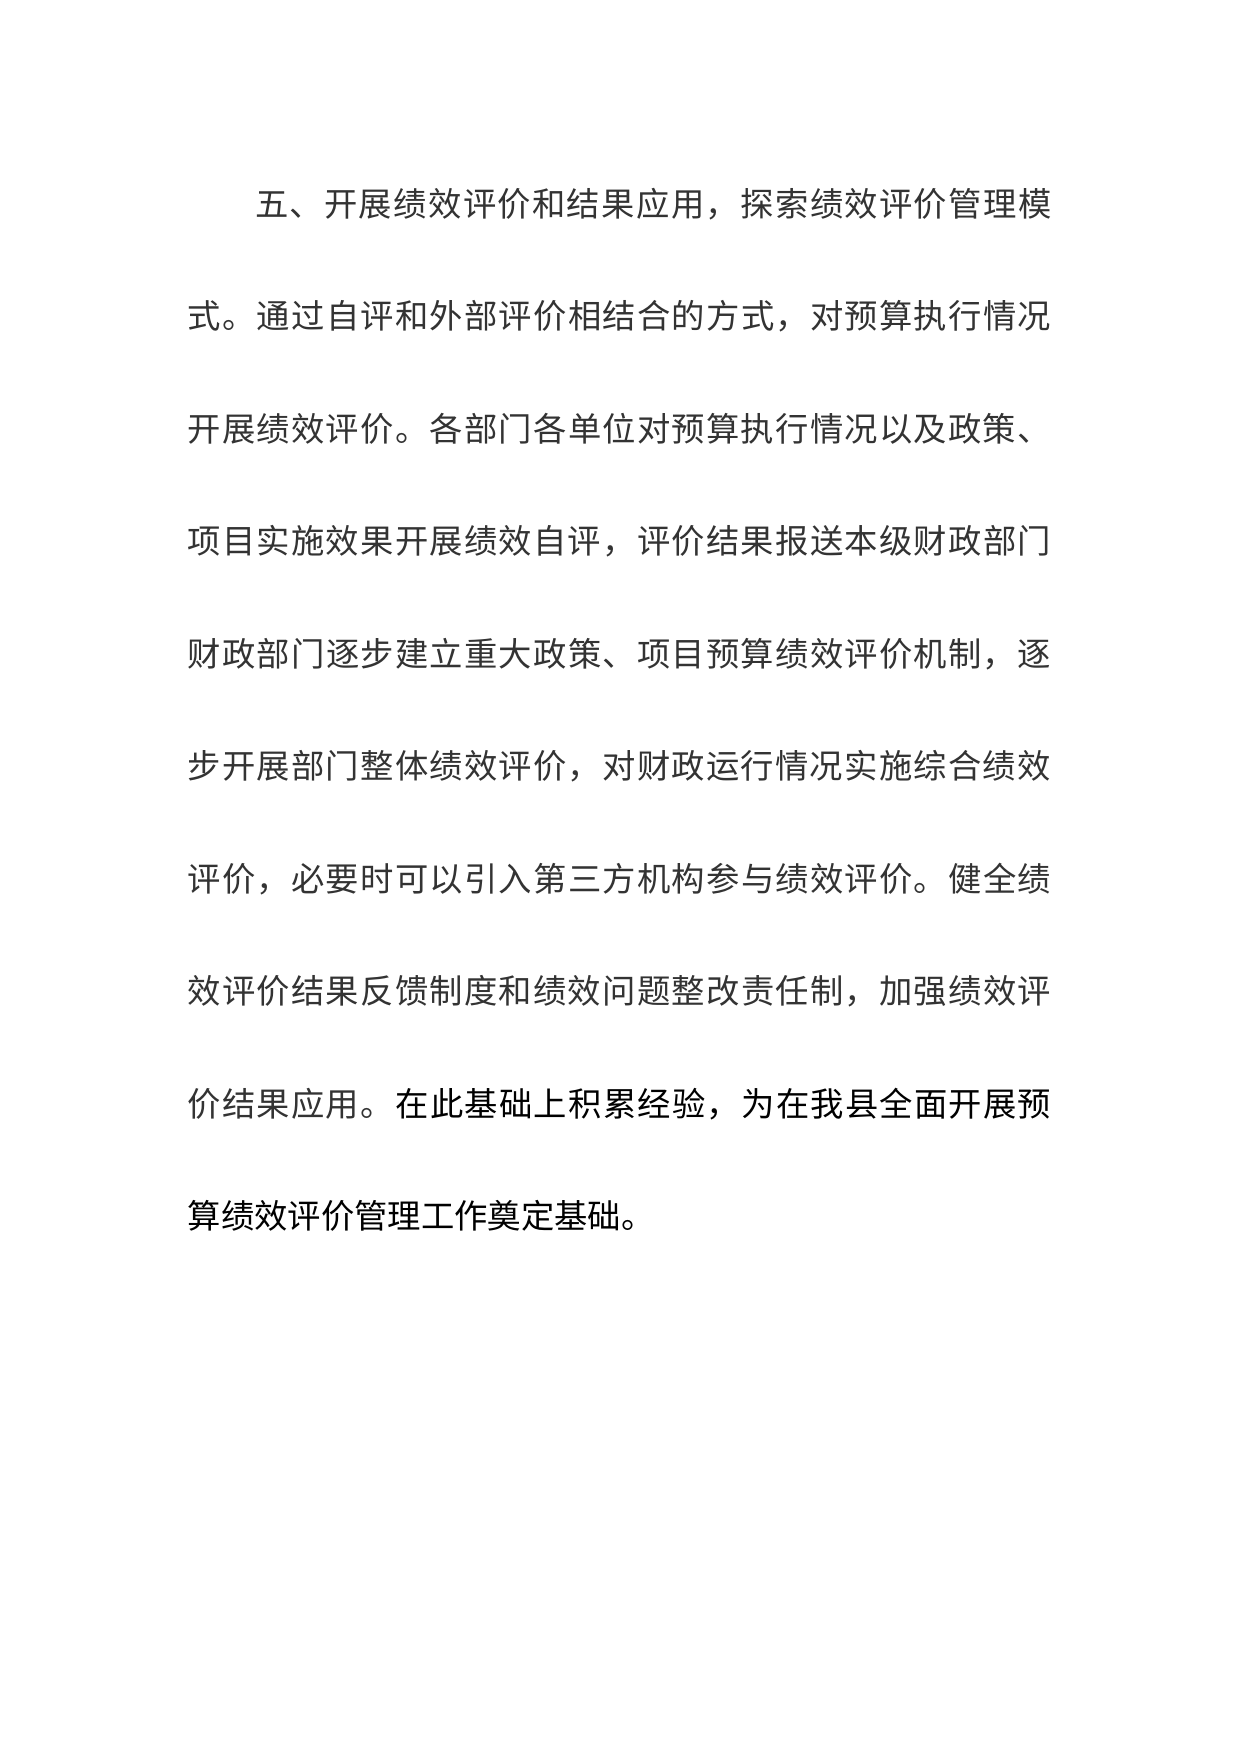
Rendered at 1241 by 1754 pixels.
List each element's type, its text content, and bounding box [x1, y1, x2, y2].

text 五、开展绩效评价和结果应用，探索绩效评价管理模式。通过自评和外部评价相结合的方式，对预算执行情况开展绩效评价。各部门各单位对预算执行情况以及政策、项目实施效果开展绩效自评，评价结果报送本级财政部门。财政部门逐步建立重大政策、项目预算绩效评价机制，逐步开展部门整体绩效评价，对财政运行情况实施综合绩效评价，必要时可以引入第三方机构参与绩效评价。健全绩效评价结果反馈制度和绩效问题整改责任制，加强绩效评价结果应用。在此基础上积累经验，为在我县全面开展预算绩效评价管理工作奠定基础。 [187, 164, 1053, 1309]
